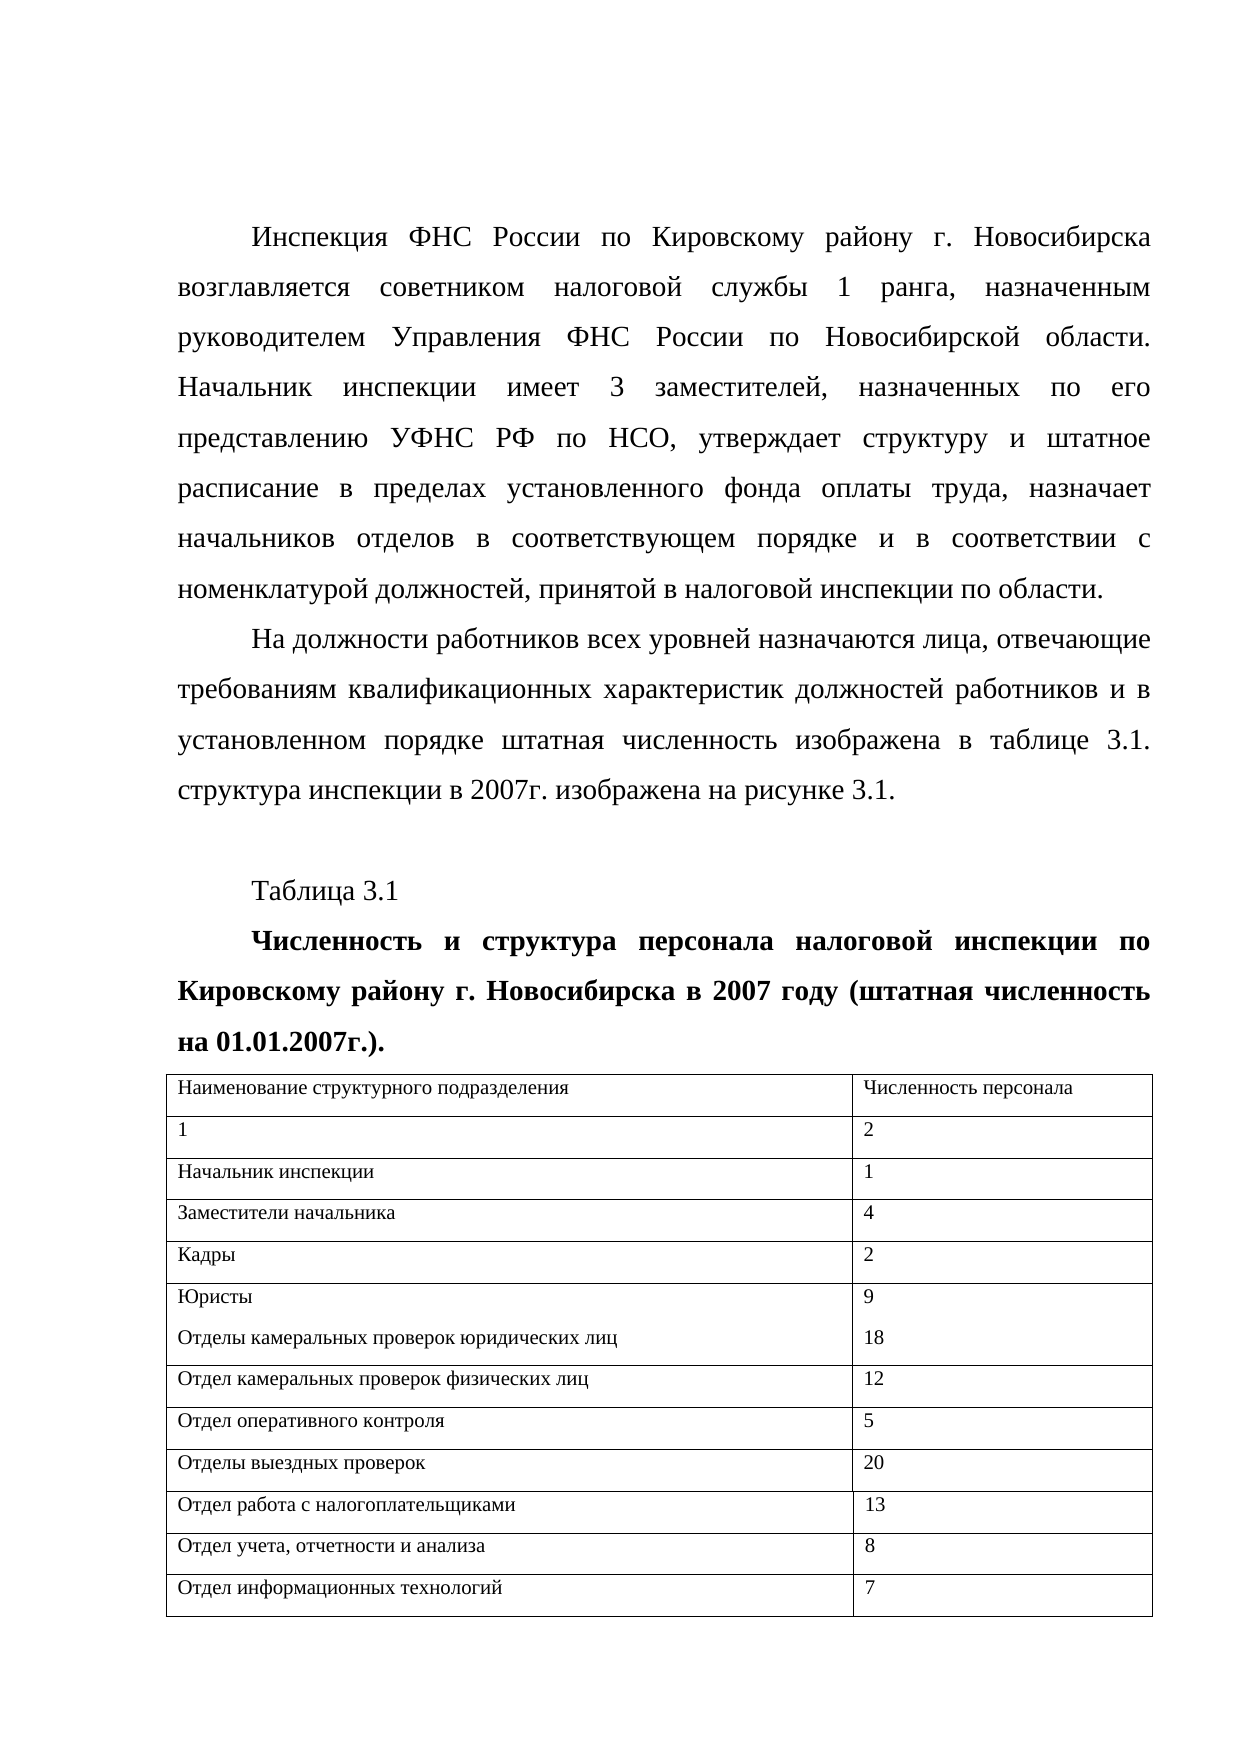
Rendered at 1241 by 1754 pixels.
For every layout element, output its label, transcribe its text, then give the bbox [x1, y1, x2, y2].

table_cell Отделы выездных проверок [167, 1450, 852, 1491]
table_cell Заместители начальника [167, 1200, 852, 1241]
table_cell Отдел учета, отчетности и анализа [167, 1534, 853, 1574]
table_cell Начальник инспекции [167, 1159, 852, 1199]
text Численность и структура персонала налоговой инспекции по Кировскому району г. Новосибирска в 2007 году (штатная численность на 01.01.2007г.). [177, 923, 1152, 1057]
table_cell 20 [853, 1450, 1152, 1491]
table_cell Юристы [167, 1284, 852, 1324]
text На должности работников всех уровней назначаются лица, отвечающие требованиям квалификационных характеристик должностей работников и в установленном порядке штатная численность изображена в таблице 3.1. структура инспекции в 2007г. изображена на рисунке 3.1. [177, 621, 1152, 806]
table_cell 13 [854, 1492, 1152, 1532]
table_cell 18 [853, 1325, 1152, 1365]
table_cell 1 [853, 1159, 1152, 1199]
table_cell Отдел работа с налогоплательщиками [167, 1492, 853, 1532]
table_cell 7 [854, 1575, 1152, 1616]
table_cell Отдел информационных технологий [167, 1575, 853, 1616]
text Таблица 3.1 [177, 873, 1152, 906]
text Инспекция ФНС России по Кировскому району г. Новосибирска возглавляется советником налоговой службы 1 ранга, назначенным руководителем Управления ФНС России по Новосибирской области. Начальник инспекции имеет 3 заместителей, назначенных по его представлению УФНС РФ по НСО, утверждает структуру и штатное расписание в пределах установленного фонда оплаты труда, назначает начальников отделов в соответствующем порядке и в соответствии с номенклатурой должностей, принятой в налоговой инспекции по области. [177, 219, 1152, 604]
table_cell 12 [853, 1366, 1152, 1407]
table_cell Отдел оперативного контроля [167, 1408, 852, 1449]
table_cell Отдел камеральных проверок физических лиц [167, 1366, 852, 1407]
table_cell Кадры [167, 1242, 852, 1283]
table_cell 4 [853, 1200, 1152, 1241]
table_header Численность персонала [853, 1075, 1152, 1116]
table_cell 1 [167, 1117, 852, 1157]
table_cell 2 [853, 1117, 1152, 1157]
table_header Наименование структурного подразделения [167, 1075, 852, 1116]
table_cell 5 [853, 1408, 1152, 1449]
table_cell 8 [854, 1534, 1152, 1574]
table_cell 9 [853, 1284, 1152, 1324]
table_cell Отделы камеральных проверок юридических лиц [167, 1325, 852, 1365]
table_cell 2 [853, 1242, 1152, 1283]
